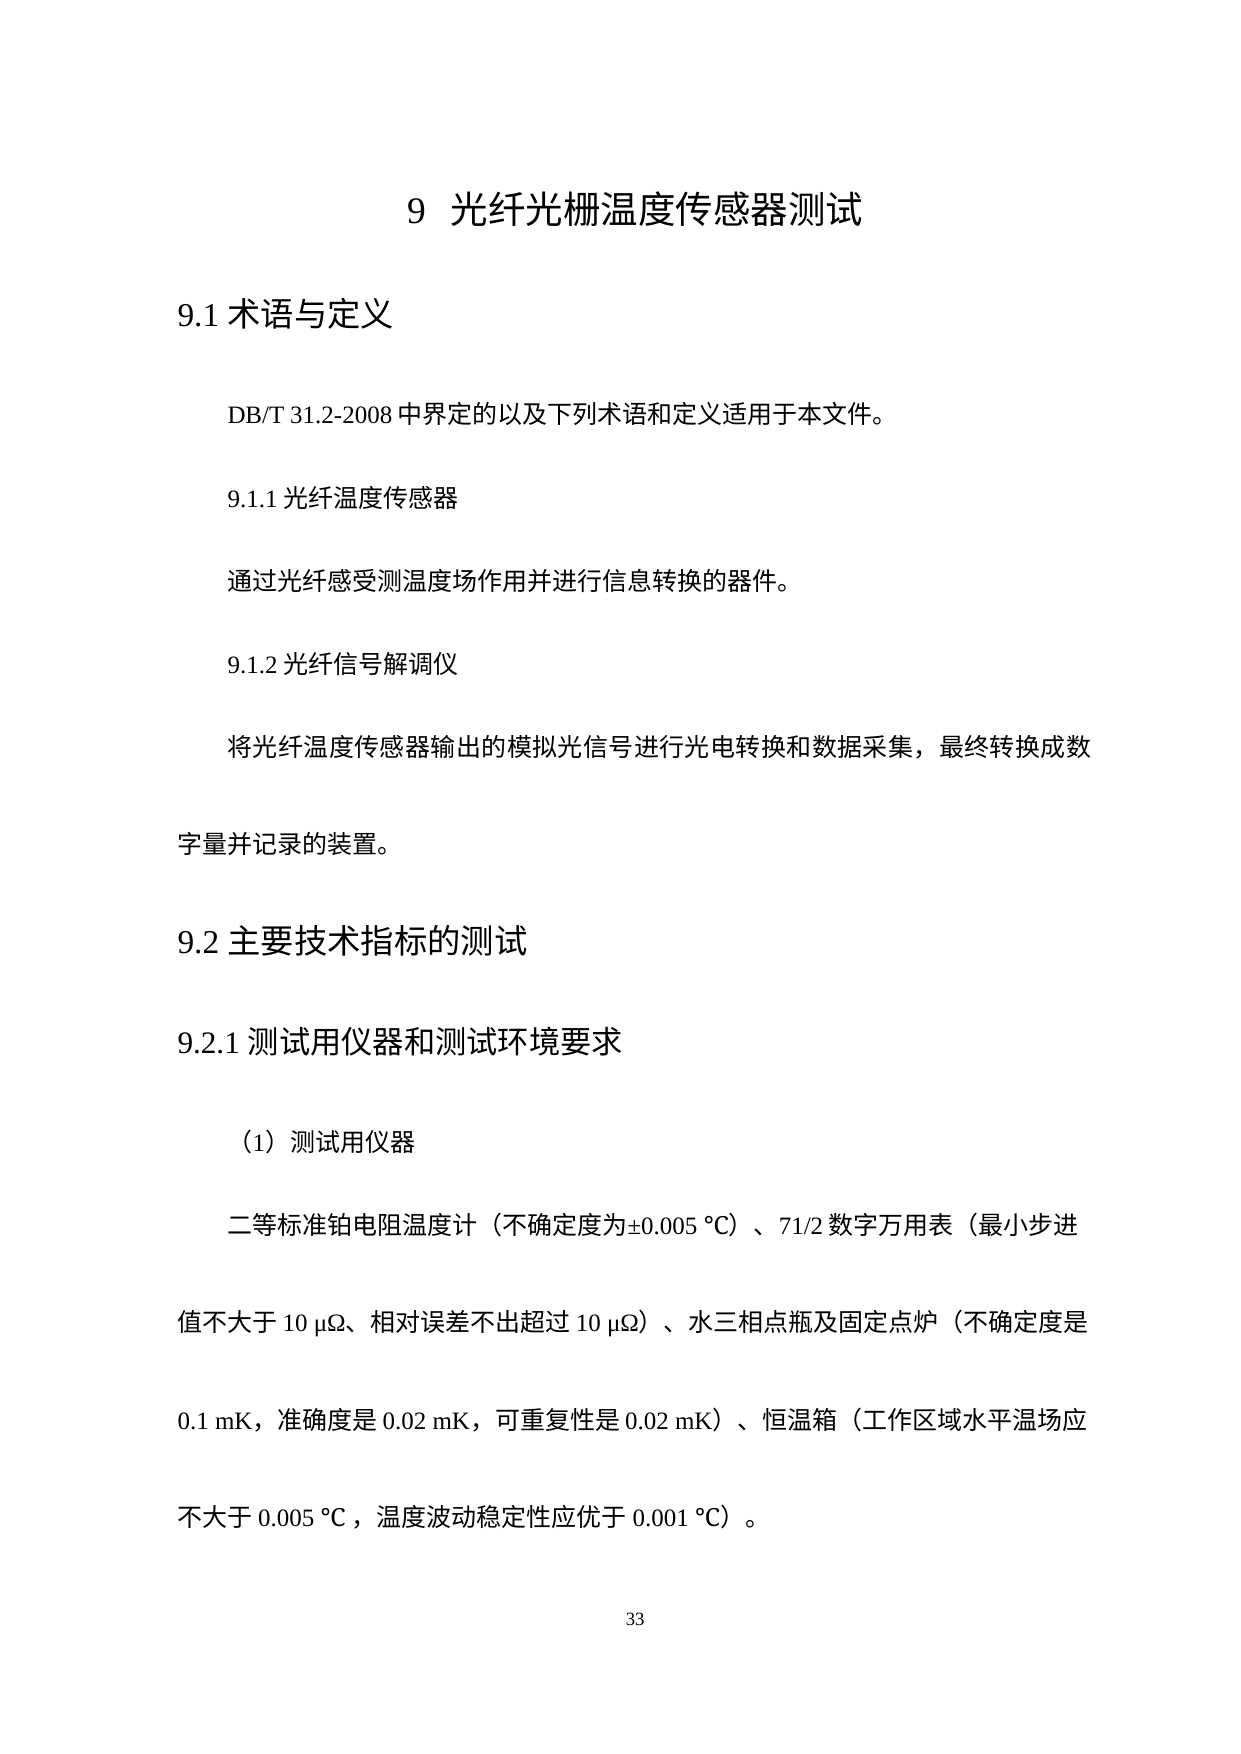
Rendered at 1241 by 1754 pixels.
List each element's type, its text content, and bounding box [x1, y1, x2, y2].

subtitle 主要技术指标的测试 [177, 906, 1092, 971]
text DB/T 31.2-2008中界定的以及下列术语和定义适用于本文件。 [177, 381, 1092, 446]
subtitle 术语与定义 [177, 279, 1092, 344]
text （1）测试用仪器 [177, 1108, 1092, 1173]
text 9.1.1 光纤温度传感器 [177, 464, 1092, 529]
subtitle 光纤光栅温度传感器测试 [177, 174, 1092, 239]
text 通过光纤感受测温度场作用并进行信息转换的器件。 [177, 547, 1092, 612]
text 将光纤温度传感器输出的模拟光信号进行光电转换和数据采集，最终转换成数字量并记录的装置。 [177, 713, 1092, 876]
text 二等标准铂电阻温度计（不确定度为±0.005 ℃）、71/2数字万用表（最小步进值不大于10 μΩ、相对误差不出超过10 μΩ）、水三相点瓶及固定点炉（不确定度是0.1 mK，准确度是0.02 mK，可重复性是0.02 mK）、恒温箱（工作区域水平温场应不大于 0.005 ℃ ，温度波动稳定性应优于 0.001 ℃）。 [177, 1191, 1092, 1548]
text 9.1.2 光纤信号解调仪 [177, 630, 1092, 695]
subtitle 测试用仪器和测试环境要求 [177, 1008, 1092, 1073]
